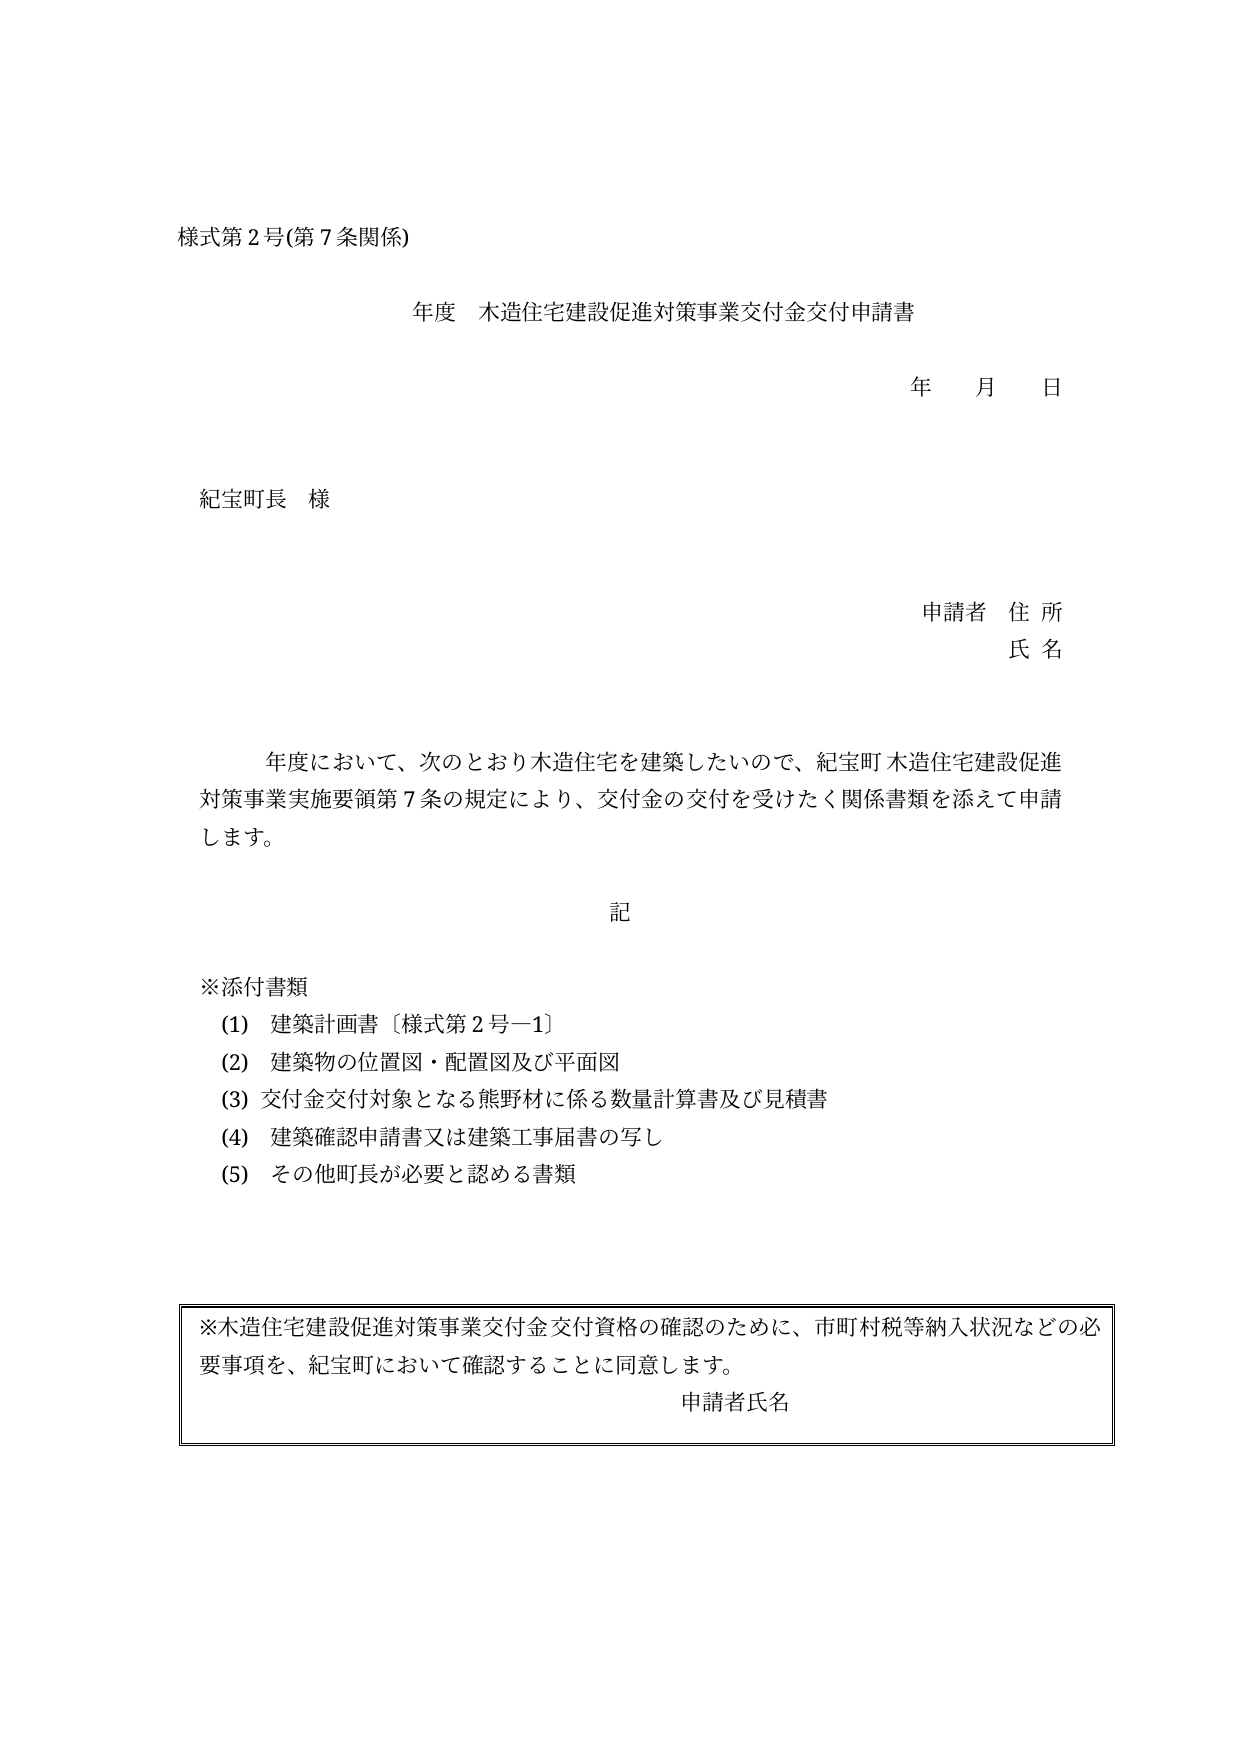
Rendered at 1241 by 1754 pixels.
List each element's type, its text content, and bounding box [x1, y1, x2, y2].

text 年度 木造住宅建設促進対策事業交付金交付申請書 [177, 292, 1063, 329]
text 年 月 日 [177, 367, 1063, 404]
text 氏名 [177, 629, 1063, 667]
text 記 [177, 892, 1063, 929]
text (1) 建築計画書〔様式第2号―1〕 [177, 1004, 1063, 1042]
text 様式第2号(第7条関係) [177, 217, 1063, 254]
text 申請者 住所 [177, 592, 1063, 629]
text ※添付書類 [177, 967, 1063, 1004]
text (2) 建築物の位置図・配置図及び平面図 [177, 1042, 1063, 1079]
text 紀宝町長 様 [177, 479, 1063, 517]
text (5) その他町長が必要と認める書類 [177, 1154, 1063, 1192]
table_header ※木造住宅建設促進対策事業交付金交付資格の確認のために、市町村税等納入状況などの必要事項を、紀宝町において確認することに同意します。 申請者氏名 [182, 1308, 1112, 1443]
text (3) 交付金交付対象となる熊野材に係る数量計算書及び見積書 [177, 1079, 1063, 1117]
text (4) 建築確認申請書又は建築工事届書の写し [177, 1117, 1063, 1154]
text 年度において、次のとおり木造住宅を建築したいので、紀宝町木造住宅建設促進対策事業実施要領第7条の規定により、交付金の交付を受けたく関係書類を添えて申請します。 [177, 742, 1063, 854]
